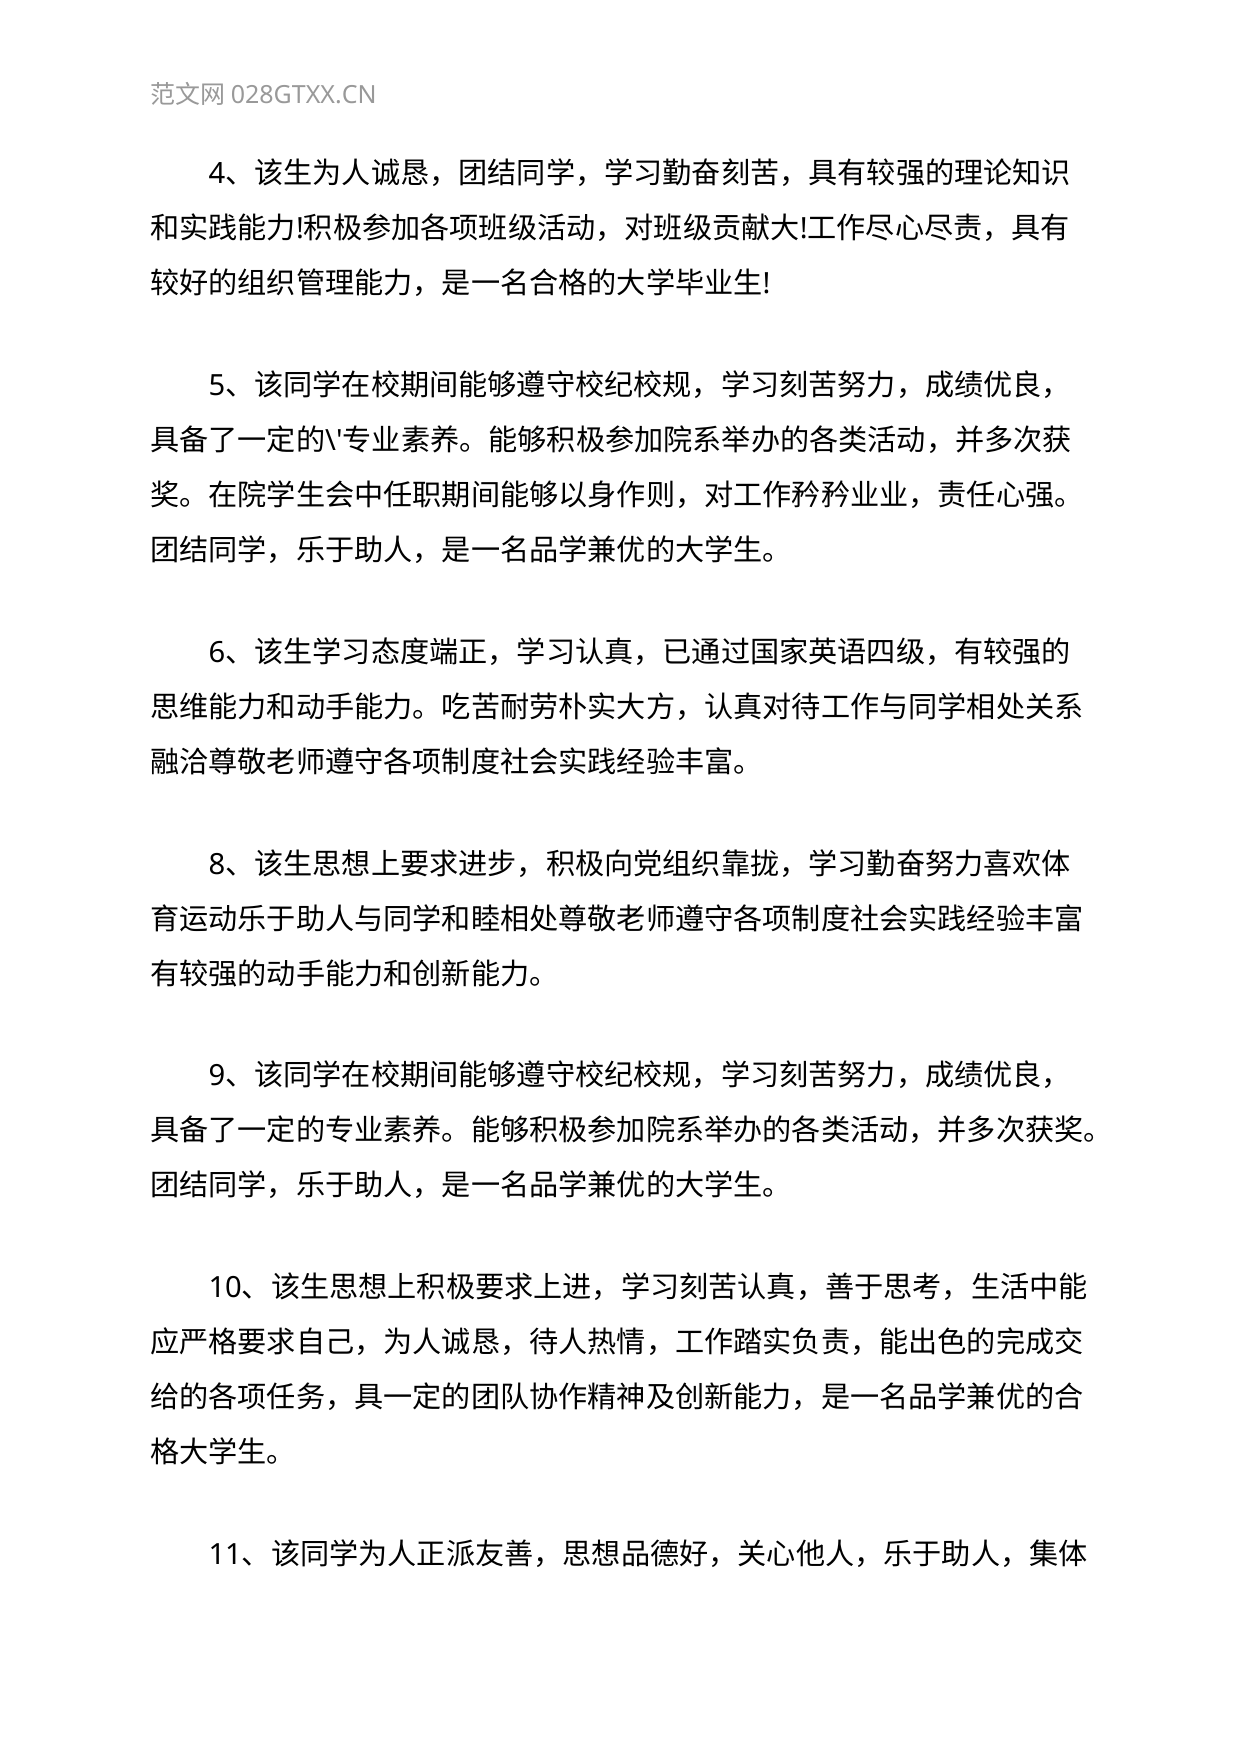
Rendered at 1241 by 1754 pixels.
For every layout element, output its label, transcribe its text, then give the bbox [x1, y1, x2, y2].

text 10、该生思想上积极要求上进，学习刻苦认真，善于思考，生活中能应严格要求自己，为人诚恳，待人热情，工作踏实负责，能出色的完成交给的各项任务，具一定的团队协作精神及创新能力，是一名品学兼优的合格大学生。 [150, 1264, 1090, 1471]
text 6、该生学习态度端正，学习认真，已通过国家英语四级，有较强的思维能力和动手能力。吃苦耐劳朴实大方，认真对待工作与同学相处关系融洽尊敬老师遵守各项制度社会实践经验丰富。 [150, 629, 1090, 781]
text 8、该生思想上要求进步，积极向党组织靠拢，学习勤奋努力喜欢体育运动乐于助人与同学和睦相处尊敬老师遵守各项制度社会实践经验丰富有较强的动手能力和创新能力。 [150, 840, 1090, 992]
text 9、该同学在校期间能够遵守校纪校规，学习刻苦努力，成绩优良，具备了一定的专业素养。能够积极参加院系举办的各类活动，并多次获奖。团结同学，乐于助人，是一名品学兼优的大学生。 [150, 1052, 1090, 1204]
text 4、该生为人诚恳，团结同学，学习勤奋刻苦，具有较强的理论知识和实践能力!积极参加各项班级活动，对班级贡献大!工作尽心尽责，具有较好的组织管理能力，是一名合格的大学毕业生! [150, 150, 1090, 302]
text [150, 1530, 1090, 1573]
text 5、该同学在校期间能够遵守校纪校规，学习刻苦努力，成绩优良，具备了一定的\'专业素养。能够积极参加院系举办的各类活动，并多次获奖。在院学生会中任职期间能够以身作则，对工作矜矜业业，责任心强。团结同学，乐于助人，是一名品学兼优的大学生。 [150, 362, 1090, 569]
